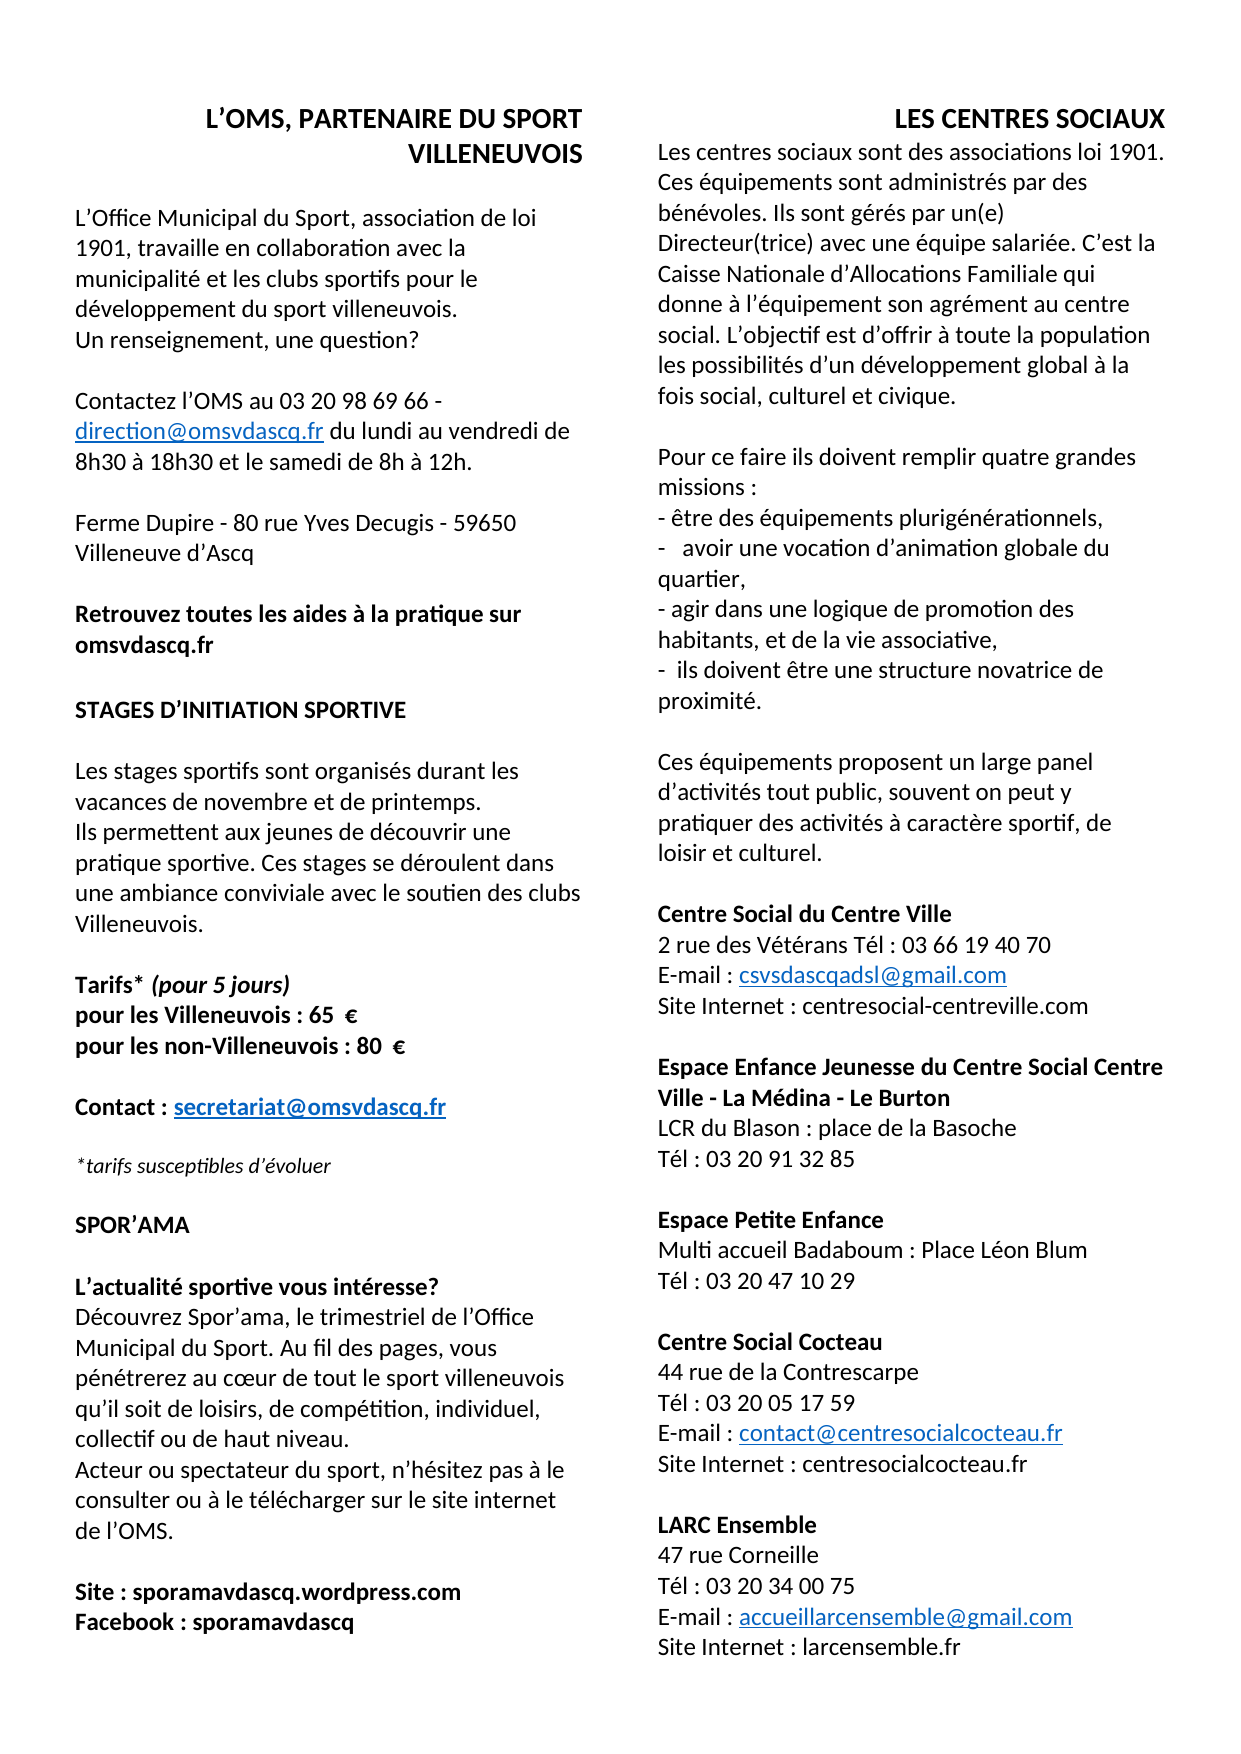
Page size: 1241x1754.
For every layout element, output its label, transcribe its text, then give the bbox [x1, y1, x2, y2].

text - agir dans une logique de promotion des habitants, et de la vie associative, [658, 593, 1165, 654]
text 2 rue des Vétérans Tél : 03 66 19 40 70 [658, 929, 1165, 960]
text 47 rue Corneille [658, 1539, 1165, 1570]
text pour les non-Villeneuvois : 80 € [75, 1030, 583, 1061]
text Site Internet : larcensemble.fr [658, 1631, 1165, 1662]
text 44 rue de la Contrescarpe [658, 1356, 1165, 1387]
text Ferme Dupire - 80 rue Yves Decugis - 59650 Villeneuve d’Ascq [75, 507, 583, 568]
text Ces équipements proposent un large panel d’activités tout public, souvent on peut y pratiquer des activités à caractère sportif, de loisir et culturel. [658, 746, 1165, 868]
text L’actualité sportive vous intéresse? [75, 1271, 583, 1301]
text E-mail : csvsdascqadsl@gmail.com [658, 960, 1165, 990]
text pour les Villeneuvois : 65 € [75, 999, 583, 1030]
text Un renseignement, une question? [75, 324, 583, 354]
text Tél : 03 20 91 32 85 [658, 1143, 1165, 1173]
text Les stages sportifs sont organisés durant les vacances de novembre et de printemps. [75, 755, 583, 816]
subtitle LES CENTRES SOCIAUX [658, 100, 1165, 136]
text Contactez l’OMS au 03 20 98 69 66 - direction@omsvdascq.fr du lundi au vendredi de 8h30 à 18h30 et le samedi de 8h à 12h. [75, 385, 583, 476]
text - ils doivent être une structure novatrice de proximité. [658, 654, 1165, 716]
text Tél : 03 20 34 00 75 [658, 1570, 1165, 1601]
text E-mail : contact@centresocialcocteau.fr [658, 1417, 1165, 1448]
text - être des équipements plurigénérationnels, [658, 502, 1165, 532]
text E-mail : accueillarcensemble@gmail.com [658, 1601, 1165, 1631]
subtitle STAGES D’INITIATION SPORTIVE [75, 694, 583, 725]
text Centre Social du Centre Ville [658, 899, 1165, 929]
text Les centres sociaux sont des associations loi 1901. Ces équipements sont administrés par des bénévoles. Ils sont gérés par un(e) Directeur(trice) avec une équipe salariée. C’est la Caisse Nationale d’Allocations Familiale qui donne à l’équipement son agrément au centre social. L’objectif est d’offrir à toute la population les possibilités d’un développement global à la fois social, culturel et civique. [658, 136, 1165, 410]
text *tarifs susceptibles d’évoluer [75, 1152, 583, 1179]
text Site : sporamavdascq.wordpress.com [75, 1576, 583, 1606]
text - avoir une vocation d’animation globale du quartier, [658, 532, 1165, 593]
text Pour ce faire ils doivent remplir quatre grandes missions : [658, 441, 1165, 502]
text LARC Ensemble [658, 1509, 1165, 1539]
text Ils permettent aux jeunes de découvrir une pratique sportive. Ces stages se déroulent dans une ambiance conviviale avec le soutien des clubs Villeneuvois. [75, 816, 583, 938]
subtitle SPOR’AMA [75, 1209, 583, 1240]
text Tél : 03 20 47 10 29 [658, 1265, 1165, 1295]
text Découvrez Spor’ama, le trimestriel de l’Office Municipal du Sport. Au fil des pages, vous pénétrerez au cœur de tout le sport villeneuvois qu’il soit de loisirs, de compétition, individuel, collectif ou de haut niveau. [75, 1301, 583, 1454]
text LCR du Blason : place de la Basoche [658, 1112, 1165, 1143]
text L’Office Municipal du Sport, association de loi 1901, travaille en collaboration avec la municipalité et les clubs sportifs pour le développement du sport villeneuvois. [75, 202, 583, 324]
text Tarifs* (pour 5 jours) [75, 969, 583, 999]
text Facebook : sporamavdascq [75, 1606, 583, 1637]
subtitle L’OMS, PARTENAIRE DU SPORT VILLENEUVOIS [75, 100, 583, 171]
text Site Internet : centresocialcocteau.fr [658, 1448, 1165, 1478]
text Espace Enfance Jeunesse du Centre Social Centre Ville - La Médina - Le Burton [658, 1051, 1165, 1112]
text Acteur ou spectateur du sport, n’hésitez pas à le consulter ou à le télécharger sur le site internet de l’OMS. [75, 1454, 583, 1545]
text Multi accueil Badaboum : Place Léon Blum [658, 1234, 1165, 1265]
text Site Internet : centresocial-centreville.com [658, 990, 1165, 1021]
text Tél : 03 20 05 17 59 [658, 1387, 1165, 1417]
text Contact : secretariat@omsvdascq.fr [75, 1091, 583, 1122]
text Espace Petite Enfance [658, 1204, 1165, 1234]
text Centre Social Cocteau [658, 1326, 1165, 1356]
text Retrouvez toutes les aides à la pratique sur omsvdascq.fr [75, 598, 583, 659]
